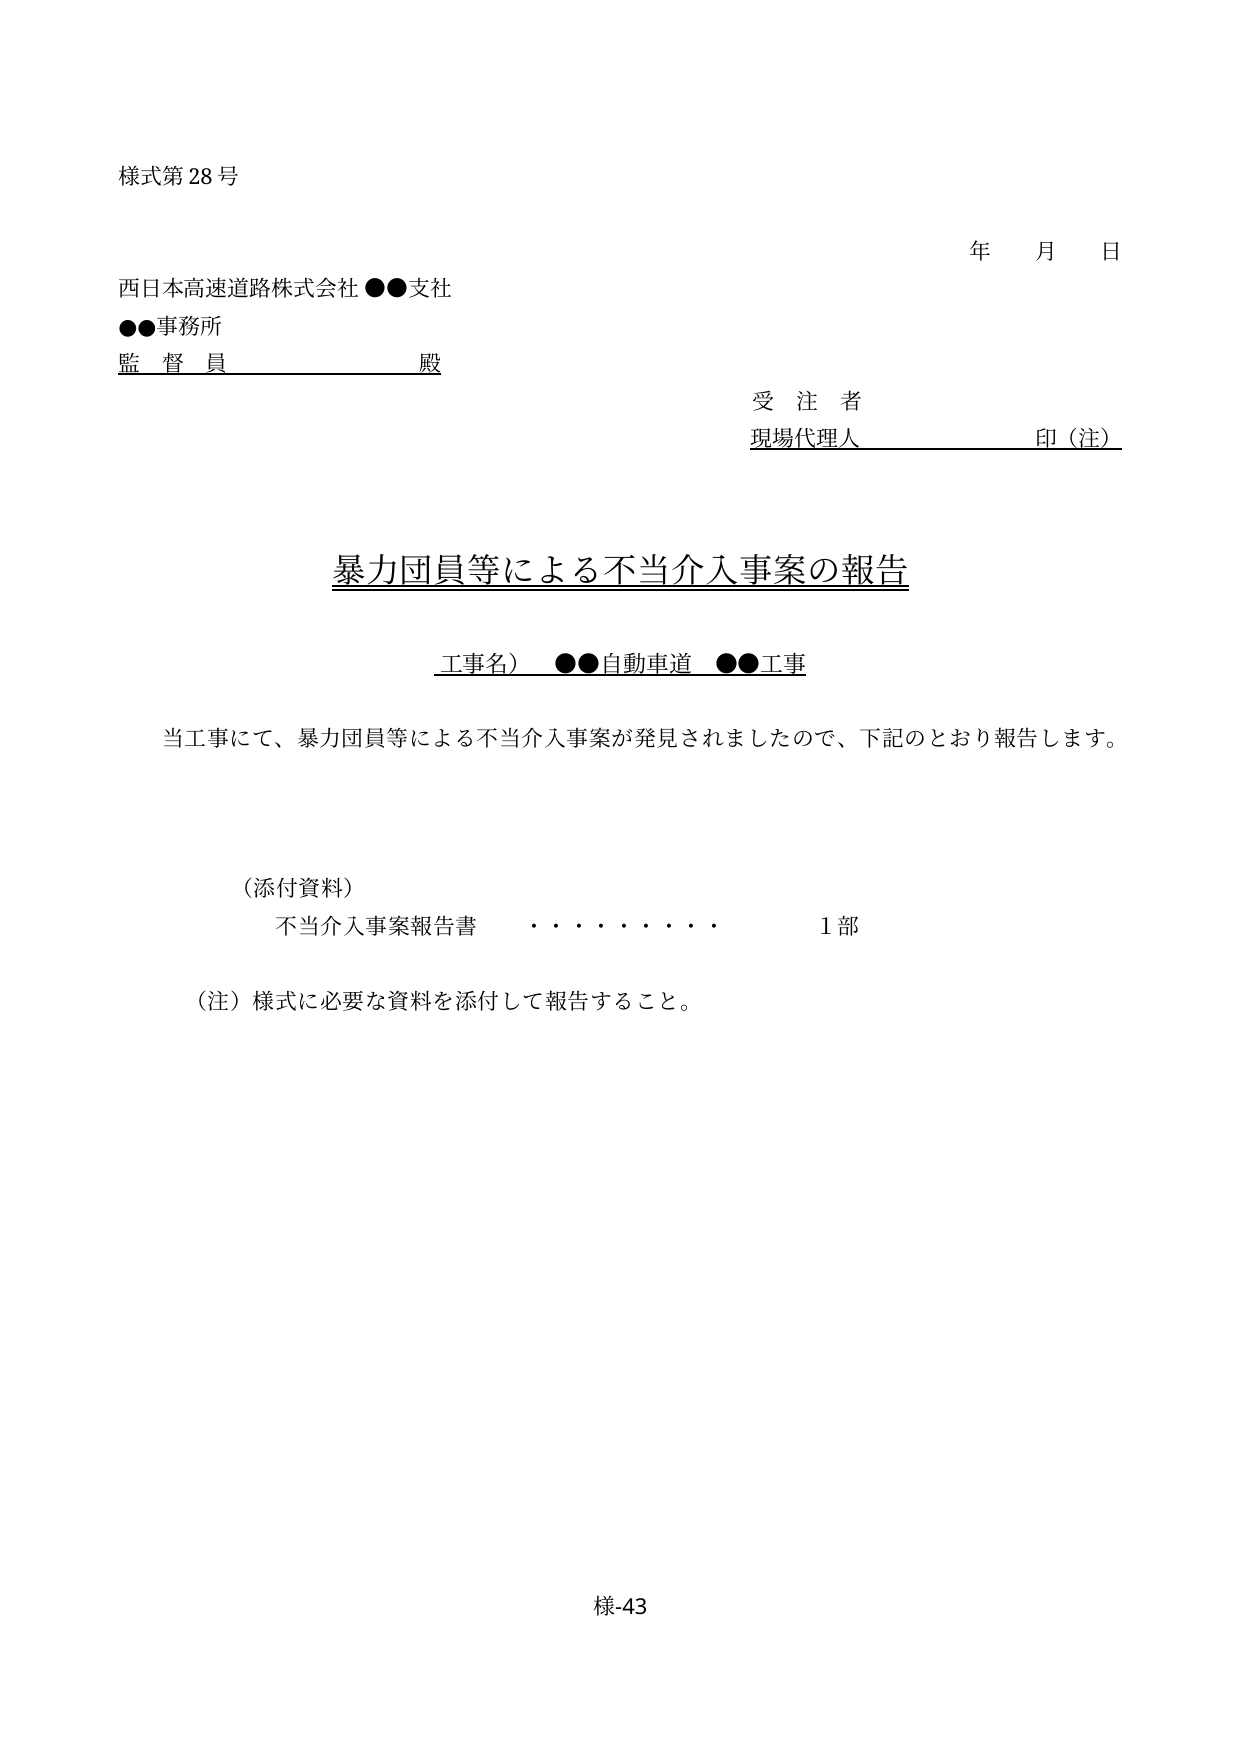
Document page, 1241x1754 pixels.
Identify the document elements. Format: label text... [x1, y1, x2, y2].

text 現場代理人 印（注） [118, 418, 1122, 456]
text 当工事にて、暴力団員等による不当介入事案が発見されましたので、下記のとおり報告します。 [162, 718, 1122, 756]
text ●●事務所 [118, 306, 1122, 343]
text 年 月 日 [118, 231, 1122, 268]
text （添付資料） [162, 868, 1122, 906]
text 西日本高速道路株式会社 ●●支社 [118, 268, 1122, 306]
text （注）様式に必要な資料を添付して報告すること。 [162, 981, 1122, 1018]
text 暴力団員等による不当介入事案の報告 [118, 531, 1122, 606]
text 監 督 員 殿 [118, 343, 1122, 381]
text 工事名） ●●自動車道 ●●工事 [118, 643, 1122, 681]
text 様式第28号 [118, 156, 1122, 193]
text 不当介入事案報告書 ・・・・・・・・・ １部 [118, 906, 1122, 943]
text 受 注 者 [118, 381, 1110, 418]
